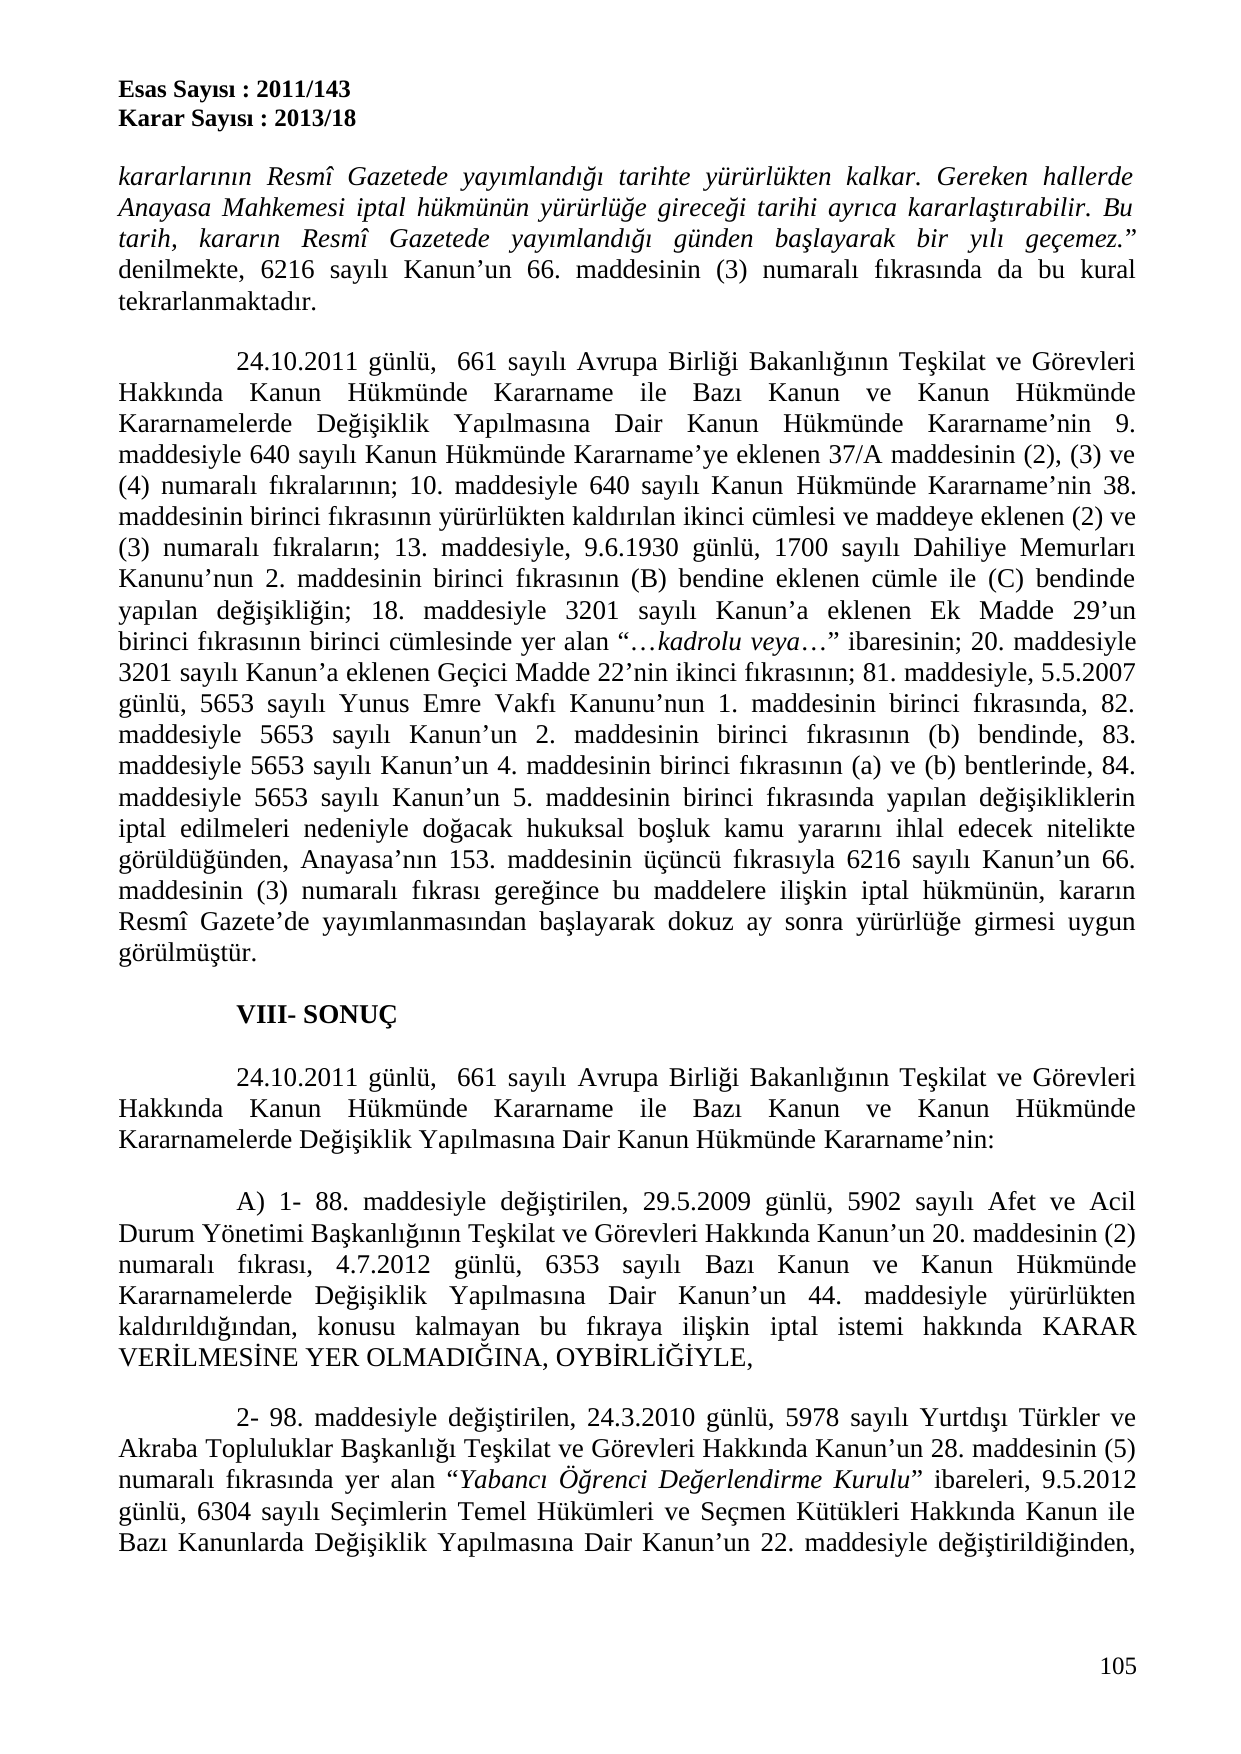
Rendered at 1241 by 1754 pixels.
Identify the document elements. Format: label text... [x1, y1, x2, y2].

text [118, 1401, 1137, 1557]
text A) 1- 88. maddesiyle değiştirilen, 29.5.2009 günlü, 5902 sayılı Afet ve Acil Durum Yönetimi Başkanlığının Teşkilat ve Görevleri Hakkında Kanun’un 20. maddesinin (2) numaralı fıkrası, 4.7.2012 günlü, 6353 sayılı Bazı Kanun ve Kanun Hükmünde Kararnamelerde Değişiklik Yapılmasına Dair Kanun’un 44. maddesiyle yürürlükten kaldırıldığından, konusu kalmayan bu fıkraya ilişkin iptal istemi hakkında KARAR VERİLMESİNE YER OLMADIĞINA, OYBİRLİĞİYLE, [118, 1186, 1137, 1372]
text 24.10.2011 günlü, 661 sayılı Avrupa Birliği Bakanlığının Teşkilat ve Görevleri Hakkında Kanun Hükmünde Kararname ile Bazı Kanun ve Kanun Hükmünde Kararnamelerde Değişiklik Yapılmasına Dair Kanun Hükmünde Kararname’nin 9. maddesiyle 640 sayılı Kanun Hükmünde Kararname’ye eklenen 37/A maddesinin (2), (3) ve (4) numaralı fıkralarının; 10. maddesiyle 640 sayılı Kanun Hükmünde Kararname’nin 38. maddesinin birinci fıkrasının yürürlükten kaldırılan ikinci cümlesi ve maddeye eklenen (2) ve (3) numaralı fıkraların; 13. maddesiyle, 9.6.1930 günlü, 1700 sayılı Dahiliye Memurları Kanunu’nun 2. maddesinin birinci fıkrasının (B) bendine eklenen cümle ile (C) bendinde yapılan değişikliğin; 18. maddesiyle 3201 sayılı Kanun’a eklenen Ek Madde 29’un birinci fıkrasının birinci cümlesinde yer alan “…kadrolu veya…” ibaresinin; 20. maddesiyle 3201 sayılı Kanun’a eklenen Geçici Madde 22’nin ikinci fıkrasının; 81. maddesiyle, 5.5.2007 günlü, 5653 sayılı Yunus Emre Vakfı Kanunu’nun 1. maddesinin birinci fıkrasında, 82. maddesiyle 5653 sayılı Kanun’un 2. maddesinin birinci fıkrasının (b) bendinde, 83. maddesiyle 5653 sayılı Kanun’un 4. maddesinin birinci fıkrasının (a) ve (b) bentlerinde, 84. maddesiyle 5653 sayılı Kanun’un 5. maddesinin birinci fıkrasında yapılan değişikliklerin iptal edilmeleri nedeniyle doğacak hukuksal boşluk kamu yararını ihlal edecek nitelikte görüldüğünden, Anayasa’nın 153. maddesinin üçüncü fıkrasıyla 6216 sayılı Kanun’un 66. maddesinin (3) numaralı fıkrası gereğince bu maddelere ilişkin iptal hükmünün, kararın Resmî Gazete’de yayımlanmasından başlayarak dokuz ay sonra yürürlüğe girmesi uygun görülmüştür. [118, 344, 1137, 967]
text VIII- SONUÇ [118, 999, 1137, 1030]
text 24.10.2011 günlü, 661 sayılı Avrupa Birliği Bakanlığının Teşkilat ve Görevleri Hakkında Kanun Hükmünde Kararname ile Bazı Kanun ve Kanun Hükmünde Kararnamelerde Değişiklik Yapılmasına Dair Kanun Hükmünde Kararname’nin: [118, 1061, 1137, 1154]
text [118, 160, 1137, 316]
